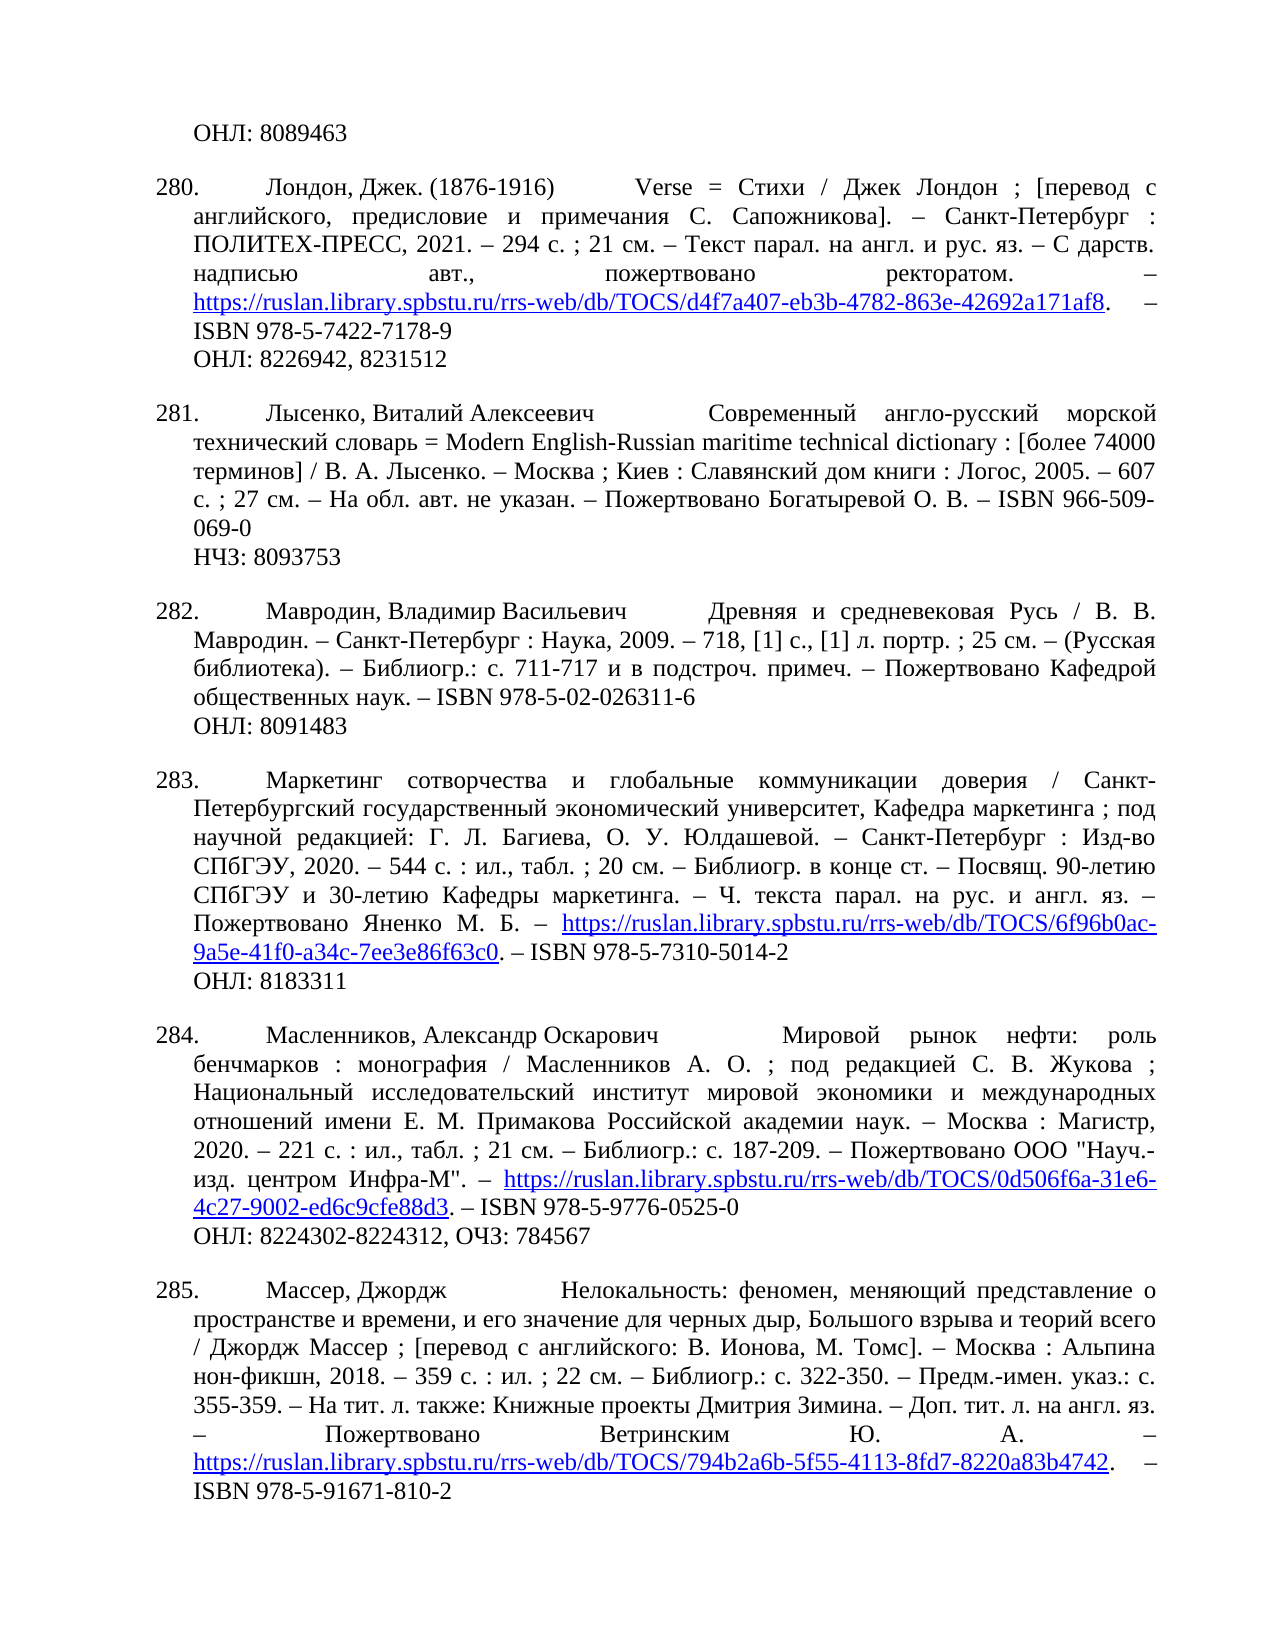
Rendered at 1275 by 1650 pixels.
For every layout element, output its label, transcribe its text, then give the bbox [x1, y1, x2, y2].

list ОНЛ: 8226942, 8231512 [193, 344, 1157, 373]
list Мавродин, Владимир Васильевич Древняя и средневековая Русь / В. В. Мавродин. – Санкт-Петербург : Наука, 2009. – 718, [1] с., [1] л. портр. ; 25 см. – (Русская библиотека). – Библиогр.: с. 711-717 и в подстроч. примеч. – Пожертвовано Кафедрой общественных наук. – ISBN 978-5-02-026311-6 [156, 596, 1157, 711]
list НЧЗ: 8093753 [193, 542, 1157, 571]
list ОНЛ: 8091483 [193, 711, 1157, 740]
list ОНЛ: 8224302-8224312, ОЧЗ: 784567 [193, 1221, 1157, 1250]
list ОНЛ: 8089463 [193, 118, 1157, 147]
list Массер, Джордж Нелокальность: феномен, меняющий представление о пространстве и времени, и его значение для черных дыр, Большого взрыва и теорий всего / Джордж Массер ; [перевод с английского: В. Ионова, М. Томс]. – Москва : Альпина нон-фикшн, 2018. – 359 с. : ил. ; 22 см. – Библиогр.: с. 322-350. – Предм.-имен. указ.: с. 355-359. – На тит. л. также: Книжные проекты Дмитрия Зимина. – Доп. тит. л. на англ. яз. – Пожертвовано Ветринским Ю. А. – https://ruslan.library.spbstu.ru/rrs-web/db/TOCS/794b2a6b-5f55-4113-8fd7-8220a83b4742. – ISBN 978-5-91671-810-2 [156, 1275, 1157, 1505]
list Лондон, Джек. (1876-1916) Verse = Стихи / Джек Лондон ; [перевод с английского, предисловие и примечания С. Сапожникова]. – Санкт-Петербург : ПОЛИТЕХ-ПРЕСС, 2021. – 294 с. ; 21 см. – Текст парал. на англ. и рус. яз. – С дарств. надписью авт., пожертвовано ректоратом. – https://ruslan.library.spbstu.ru/rrs-web/db/TOCS/d4f7a407-eb3b-4782-863e-42692a171af8. – ISBN 978-5-7422-7178-9 [156, 172, 1157, 344]
title Маркетинг сотворчества и глобальные коммуникации доверия / Санкт-Петербургский государственный экономический университет, Кафедра маркетинга ; под научной редакцией: Г. Л. Багиева, О. У. Юлдашевой. – Санкт-Петербург : Изд-во СПбГЭУ, 2020. – 544 с. : ил., табл. ; 20 см. – Библиогр. в конце ст. – Посвящ. 90-летию СПбГЭУ и 30-летию Кафедры маркетинга. – Ч. текста парал. на рус. и англ. яз. – Пожертвовано Яненко М. Б. – https://ruslan.library.spbstu.ru/rrs-web/db/TOCS/6f96b0ac-9a5e-41f0-a34c-7ee3e86f63c0. – ISBN 978-5-7310-5014-2 [156, 765, 1157, 966]
list ОНЛ: 8183311 [193, 966, 1157, 995]
list Лысенко, Виталий Алексеевич Современный англо-русский морской технический словарь = Modern English-Russian maritime technical dictionary : [более 74000 терминов] / В. А. Лысенко. – Москва ; Киев : Славянский дом книги : Логос, 2005. – 607 с. ; 27 см. – На обл. авт. не указан. – Пожертвовано Богатыревой О. В. – ISBN 966-509-069-0 [156, 398, 1157, 542]
list Масленников, Александр Оскарович Мировой рынок нефти: роль бенчмарков : монография / Масленников А. О. ; под редакцией С. В. Жукова ; Национальный исследовательский институт мировой экономики и международных отношений имени Е. М. Примакова Российской академии наук. – Москва : Магистр, 2020. – 221 с. : ил., табл. ; 21 см. – Библиогр.: с. 187-209. – Пожертвовано ООО "Науч.-изд. центром Инфра-М". – https://ruslan.library.spbstu.ru/rrs-web/db/TOCS/0d506f6a-31e6-4c27-9002-ed6c9cfe88d3. – ISBN 978-5-9776-0525-0 [156, 1020, 1157, 1221]
